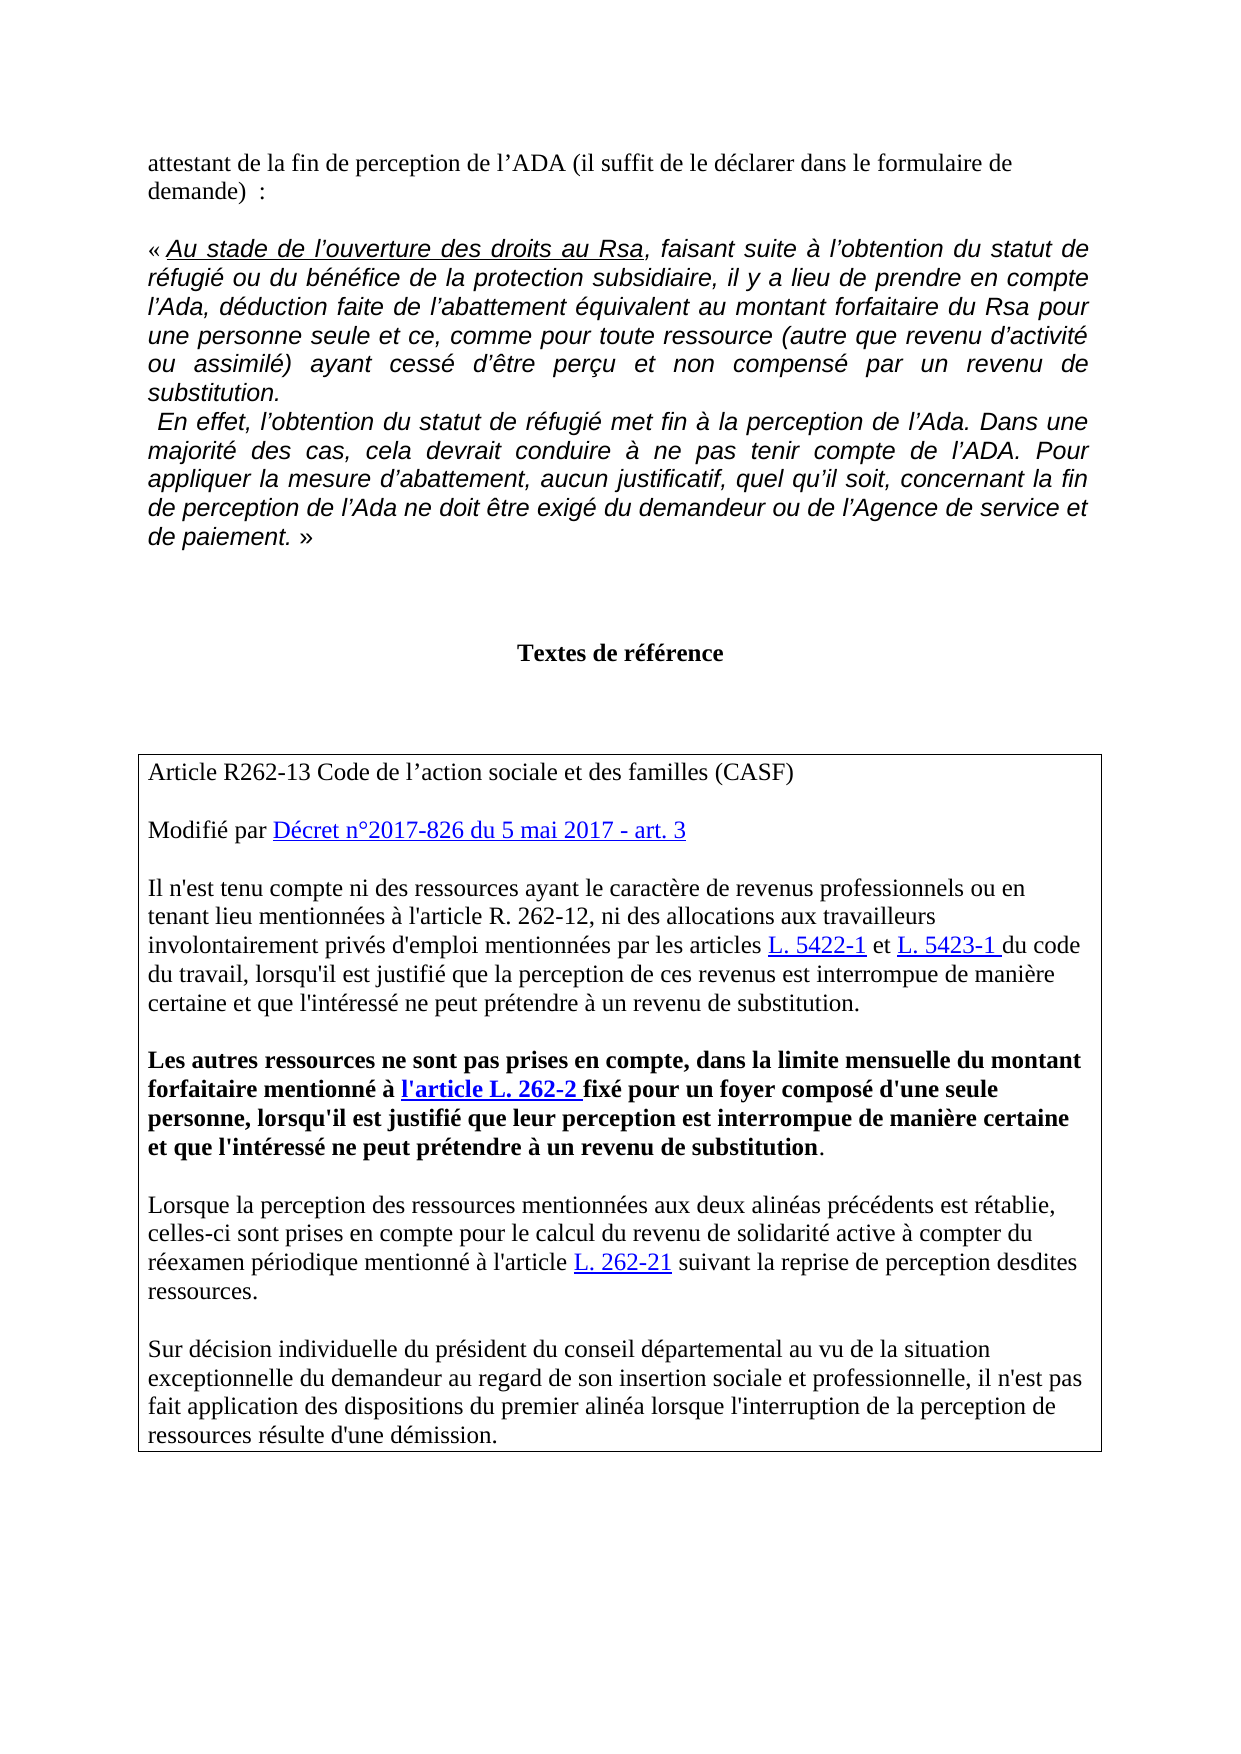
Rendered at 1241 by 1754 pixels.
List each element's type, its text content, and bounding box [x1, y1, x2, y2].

text Textes de référence [148, 638, 1093, 667]
text Modifié par Décret n°2017-826 du 5 mai 2017 - art. 3 [139, 812, 1101, 843]
text Il n'est tenu compte ni des ressources ayant le caractère de revenus professionnels ou en tenant lieu mentionnées à l'article R. 262-12, ni des allocations aux travailleurs involontairement privés d'emploi mentionnées par les articles L. 5422-1 et L. 5423-1 du code du travail, lorsqu'il est justifié que la perception de ces revenus est interrompue de manière certaine et que l'intéressé ne peut prétendre à un revenu de substitution. [139, 869, 1101, 1016]
text Article R262-13 Code de l’action sociale et des familles (CASF) [139, 755, 1101, 786]
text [148, 148, 1093, 205]
text « Au stade de l’ouverture des droits au Rsa, faisant suite à l’obtention du statut de réfugié ou du bénéfice de la protection subsidiaire, il y a lieu de prendre en compte l’Ada, déduction faite de l’abattement équivalent au montant forfaitaire du Rsa pour une personne seule et ce, comme pour toute ressource (autre que revenu d’activité ou assimilé) ayant cessé d’être perçu et non compensé par un revenu de substitution. [148, 234, 1093, 407]
text Lorsque la perception des ressources mentionnées aux deux alinéas précédents est rétablie, celles-ci sont prises en compte pour le calcul du revenu de solidarité active à compter du réexamen périodique mentionné à l'article L. 262-21 suivant la reprise de perception desdites ressources. [139, 1187, 1101, 1305]
text En effet, l’obtention du statut de réfugié met fin à la perception de l’Ada. Dans une majorité des cas, cela devrait conduire à ne pas tenir compte de l’ADA. Pour appliquer la mesure d’abattement, aucun justificatif, quel qu’il soit, concernant la fin de perception de l’Ada ne doit être exigé du demandeur ou de l’Agence de service et de paiement. » [148, 407, 1093, 551]
text Les autres ressources ne sont pas prises en compte, dans la limite mensuelle du montant forfaitaire mentionné à l'article L. 262-2 fixé pour un foyer composé d'une seule personne, lorsqu'il est justifié que leur perception est interrompue de manière certaine et que l'intéressé ne peut prétendre à un revenu de substitution. [139, 1042, 1101, 1161]
text Sur décision individuelle du président du conseil départemental au vu de la situation exceptionnelle du demandeur au regard de son insertion sociale et professionnelle, il n'est pas fait application des dispositions du premier alinéa lorsque l'interruption de la perception de ressources résulte d'une démission. [139, 1331, 1101, 1451]
